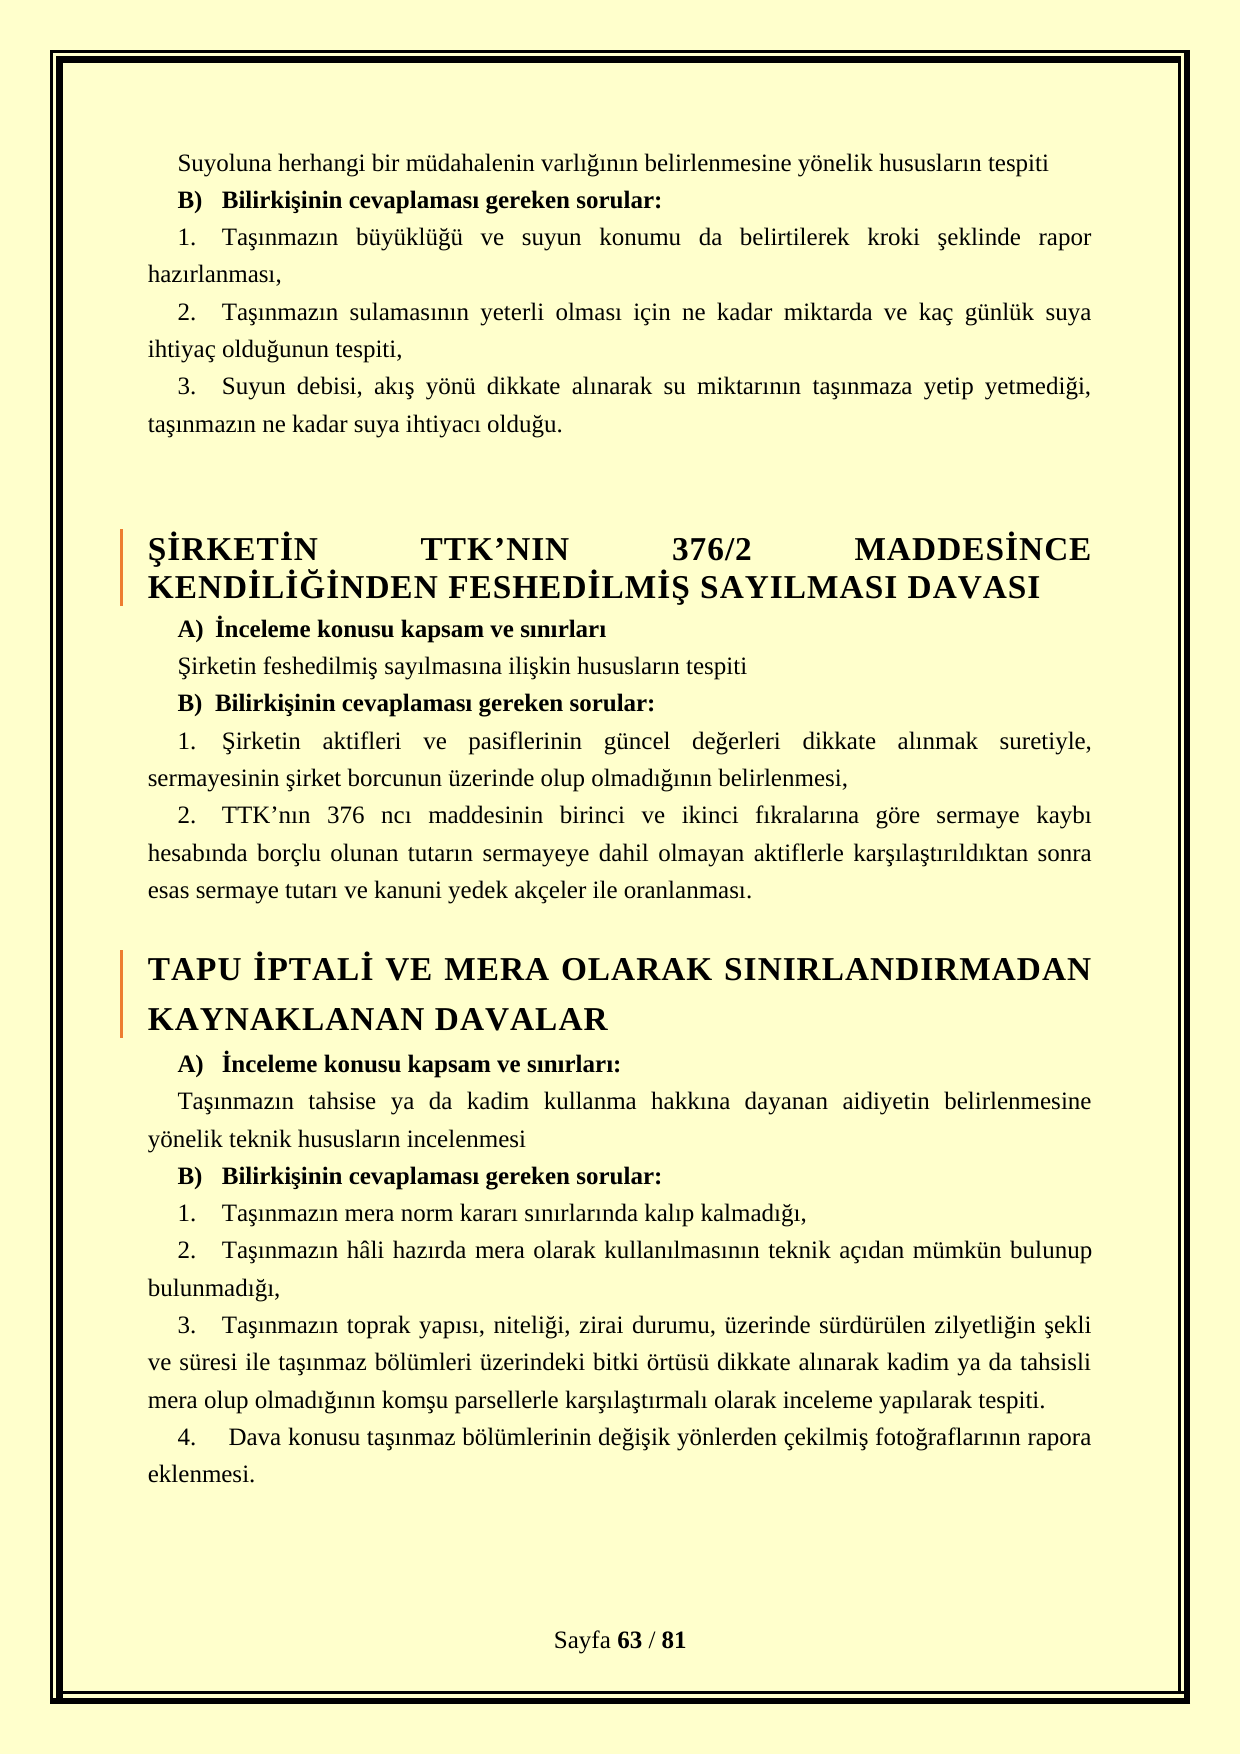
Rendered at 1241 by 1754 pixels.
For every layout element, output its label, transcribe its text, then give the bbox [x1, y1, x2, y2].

list İnceleme konusu kapsam ve sınırları: [148, 1049, 1092, 1078]
list Bilirkişinin cevaplaması gereken sorular: [177, 688, 1092, 717]
subtitle Tapu iptali ve mera olarak sınırlandırmadan kaynaklanan davalar [119, 949, 1092, 1038]
text Şirketin feshedilmiş sayılmasına ilişkin hususların tespiti [148, 651, 1092, 680]
subtitle Şirketin TTK’nın 376/2 maddesince kendiliğinden feshedilmiş sayılması davası [123, 529, 1092, 606]
list Şirketin aktifleri ve pasiflerinin güncel değerleri dikkate alınmak suretiyle, sermayesinin şirket borcunun üzerinde olup olmadığının belirlenmesi, [148, 726, 1092, 792]
text Taşınmazın tahsise ya da kadim kullanma hakkına dayanan aidiyetin belirlenmesine yönelik teknik hususların incelenmesi [148, 1086, 1092, 1152]
list İnceleme konusu kapsam ve sınırları [177, 614, 1092, 643]
list Suyun debisi, akış yönü dikkate alınarak su miktarının taşınmaza yetip yetmediği, taşınmazın ne kadar suya ihtiyacı olduğu. [148, 371, 1092, 437]
list Taşınmazın büyüklüğü ve suyun konumu da belirtilerek kroki şeklinde rapor hazırlanması, [148, 222, 1092, 288]
list Taşınmazın sulamasının yeterli olması için ne kadar miktarda ve kaç günlük suya ihtiyaç olduğunun tespiti, [148, 297, 1092, 363]
list Taşınmazın hâli hazırda mera olarak kullanılmasının teknik açıdan mümkün bulunup bulunmadığı, [148, 1236, 1092, 1302]
list Dava konusu taşınmaz bölümlerinin değişik yönlerden çekilmiş fotoğraflarının rapora eklenmesi. [148, 1422, 1092, 1488]
list Taşınmazın mera norm kararı sınırlarında kalıp kalmadığı, [148, 1198, 1092, 1227]
list Taşınmazın toprak yapısı, niteliği, zirai durumu, üzerinde sürdürülen zilyetliğin şekli ve süresi ile taşınmaz bölümleri üzerindeki bitki örtüsü dikkate alınarak kadim ya da tahsisli mera olup olmadığının komşu parsellerle karşılaştırmalı olarak inceleme yapılarak tespiti. [148, 1310, 1092, 1413]
list TTK’nın 376 ncı maddesinin birinci ve ikinci fıkralarına göre sermaye kaybı hesabında borçlu olunan tutarın sermayeye dahil olmayan aktiflerle karşılaştırıldıktan sonra esas sermaye tutarı ve kanuni yedek akçeler ile oranlanması. [148, 800, 1092, 904]
text Suyoluna herhangi bir müdahalenin varlığının belirlenmesine yönelik hususların tespiti [148, 148, 1092, 176]
list Bilirkişinin cevaplaması gereken sorular: [148, 1161, 1092, 1190]
list Bilirkişinin cevaplaması gereken sorular: [148, 185, 1092, 214]
